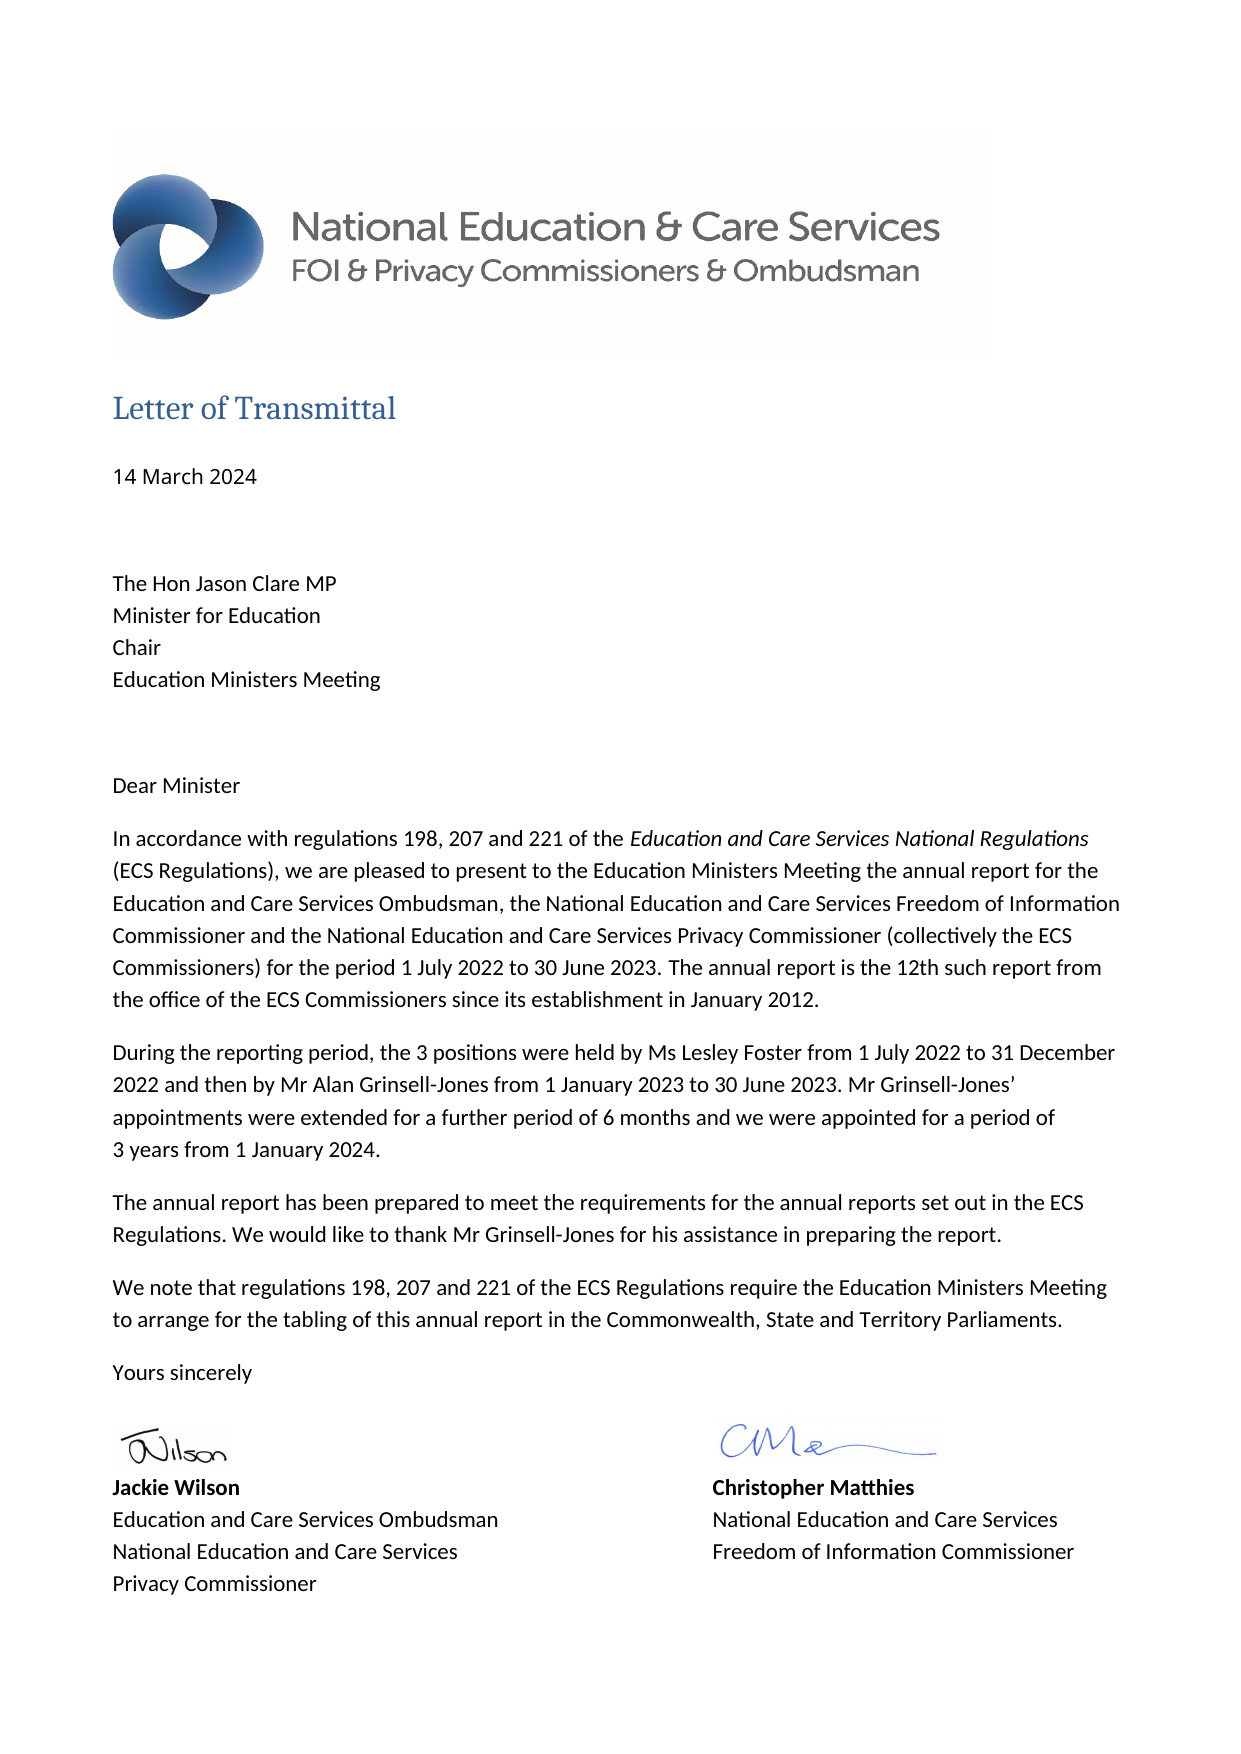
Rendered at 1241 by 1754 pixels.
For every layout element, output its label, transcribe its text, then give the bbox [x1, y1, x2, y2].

text National Education and Care Services Freedom of Information Commissioner [112, 1537, 1128, 1565]
text Education and Care Services Ombudsman National Education and Care Services [112, 1505, 1128, 1533]
subtitle Letter of Transmittal [112, 389, 1128, 428]
text 14 March 2024 [112, 462, 1128, 490]
text Jackie Wilson Christopher Matthies [112, 1473, 1128, 1501]
text In accordance with regulations 198, 207 and 221 of the Education and Care Services National Regulations (ECS Regulations), we are pleased to present to the Education Ministers Meeting the annual report for the Education and Care Services Ombudsman, the National Education and Care Services Freedom of Information Commissioner and the National Education and Care Services Privacy Commissioner (collectively the ECS Commissioners) for the period 1 July 2022 to 30 June 2023. The annual report is the 12th such report from the office of the ECS Commissioners since its establishment in January 2012. [112, 824, 1128, 1013]
text Dear Minister [112, 771, 1128, 799]
text Yours sincerely [112, 1358, 1128, 1386]
picture [112, 132, 993, 361]
text The annual report has been prepared to meet the requirements for the annual reports set out in the ECS Regulations. We would like to thank Mr Grinsell-Jones for his assistance in preparing the report. [112, 1188, 1128, 1248]
picture [112, 1424, 232, 1469]
text Privacy Commissioner [112, 1569, 1128, 1597]
text The Hon Jason Clare MP Minister for Education Chair Education Ministers Meeting [112, 569, 1128, 693]
text We note that regulations 198, 207 and 221 of the ECS Regulations require the Education Ministers Meeting to arrange for the tabling of this annual report in the Commonwealth, State and Territory Parliaments. [112, 1273, 1128, 1333]
text During the reporting period, the 3 positions were held by Ms Lesley Foster from 1 July 2022 to 31 December 2022 and then by Mr Alan Grinsell-Jones from 1 January 2023 to 30 June 2023. Mr Grinsell-Jones’ appointments were extended for a further period of 6 months and we were appointed for a period of 3 years from 1 January 2024. [112, 1038, 1128, 1163]
